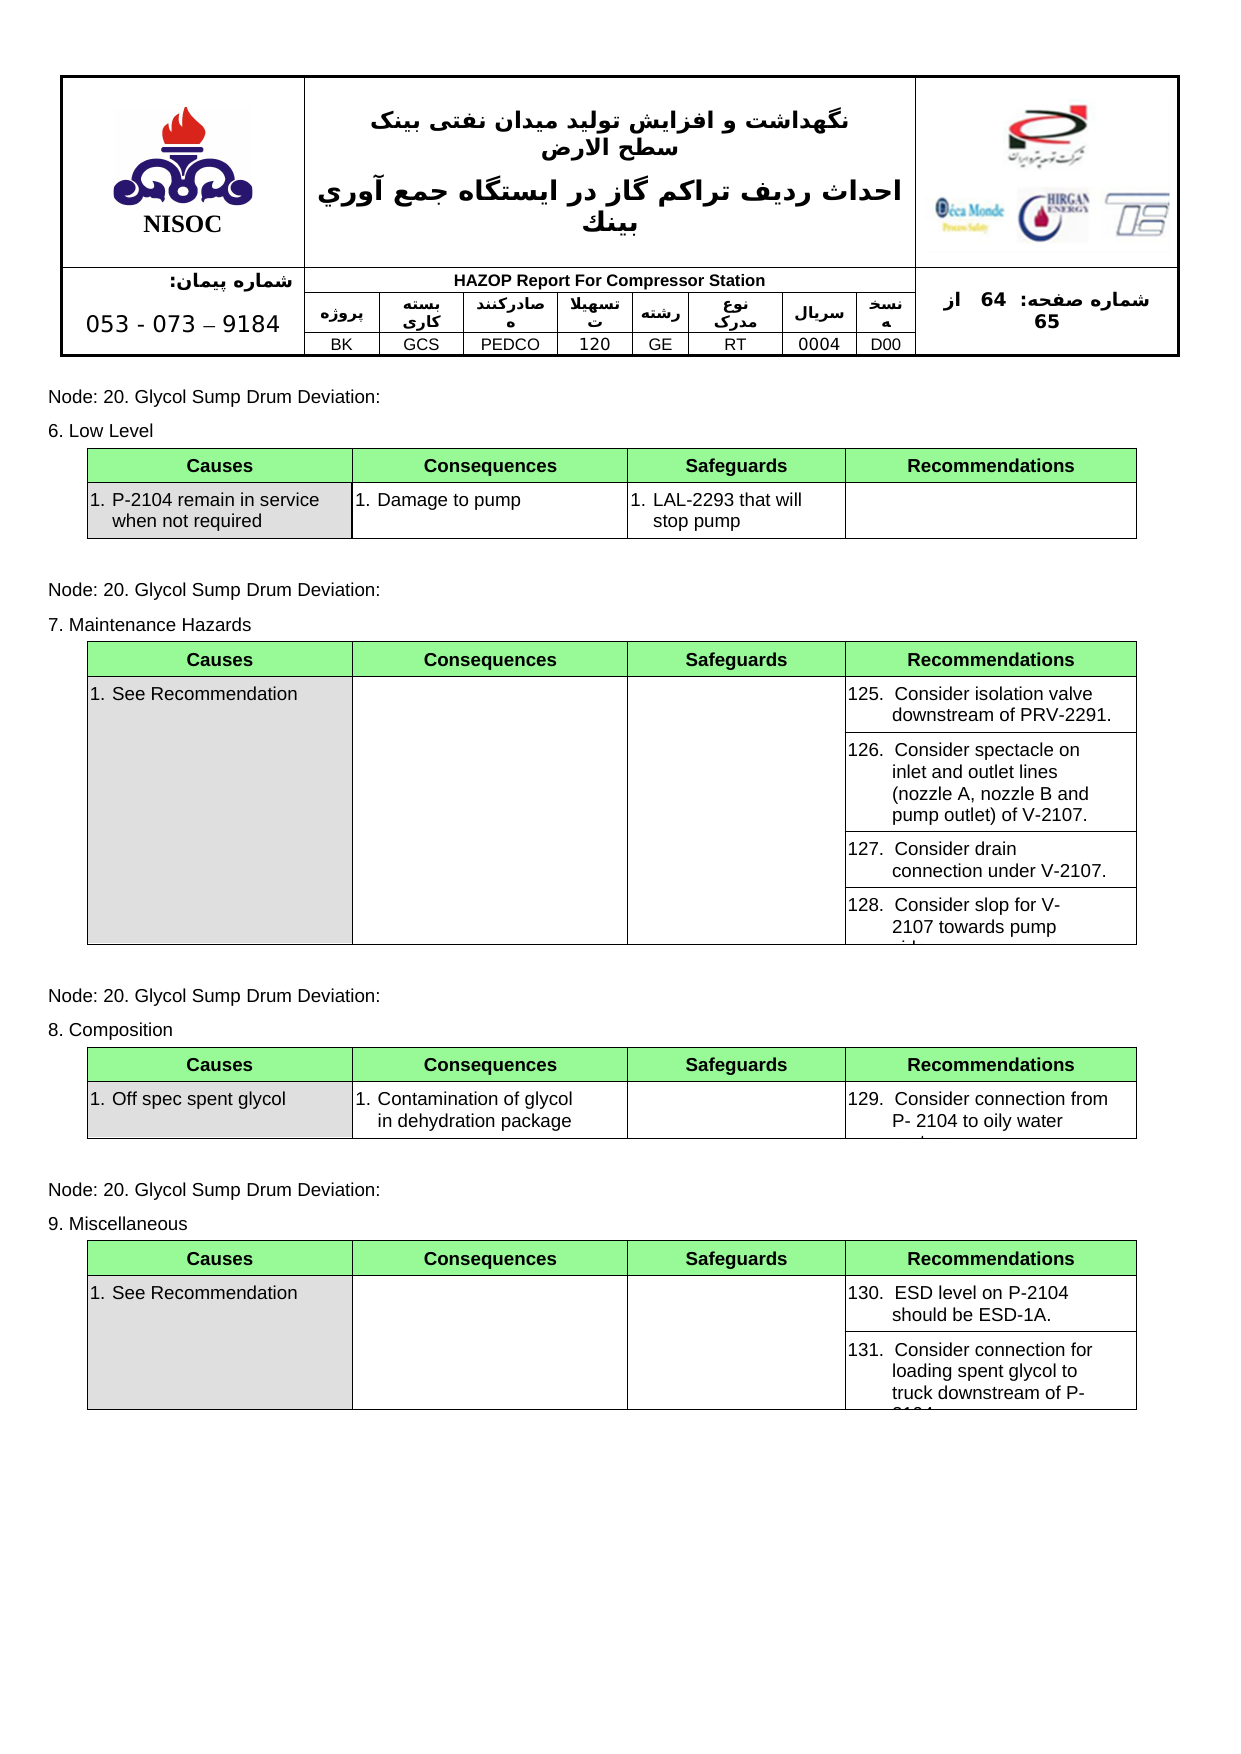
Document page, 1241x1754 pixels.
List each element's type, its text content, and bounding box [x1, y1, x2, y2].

picture [113, 107, 253, 209]
text Node: 20. Glycol Sump Drum Deviation: 6. Low Level [48, 386, 396, 441]
text Node: 20. Glycol Sump Drum Deviation: 8. Composition [48, 985, 396, 1040]
text Node: 20. Glycol Sump Drum Deviation: 9. Miscellaneous [48, 1178, 396, 1234]
picture [925, 99, 1171, 254]
text Node: 20. Glycol Sump Drum Deviation: 7. Maintenance Hazards [48, 579, 396, 635]
